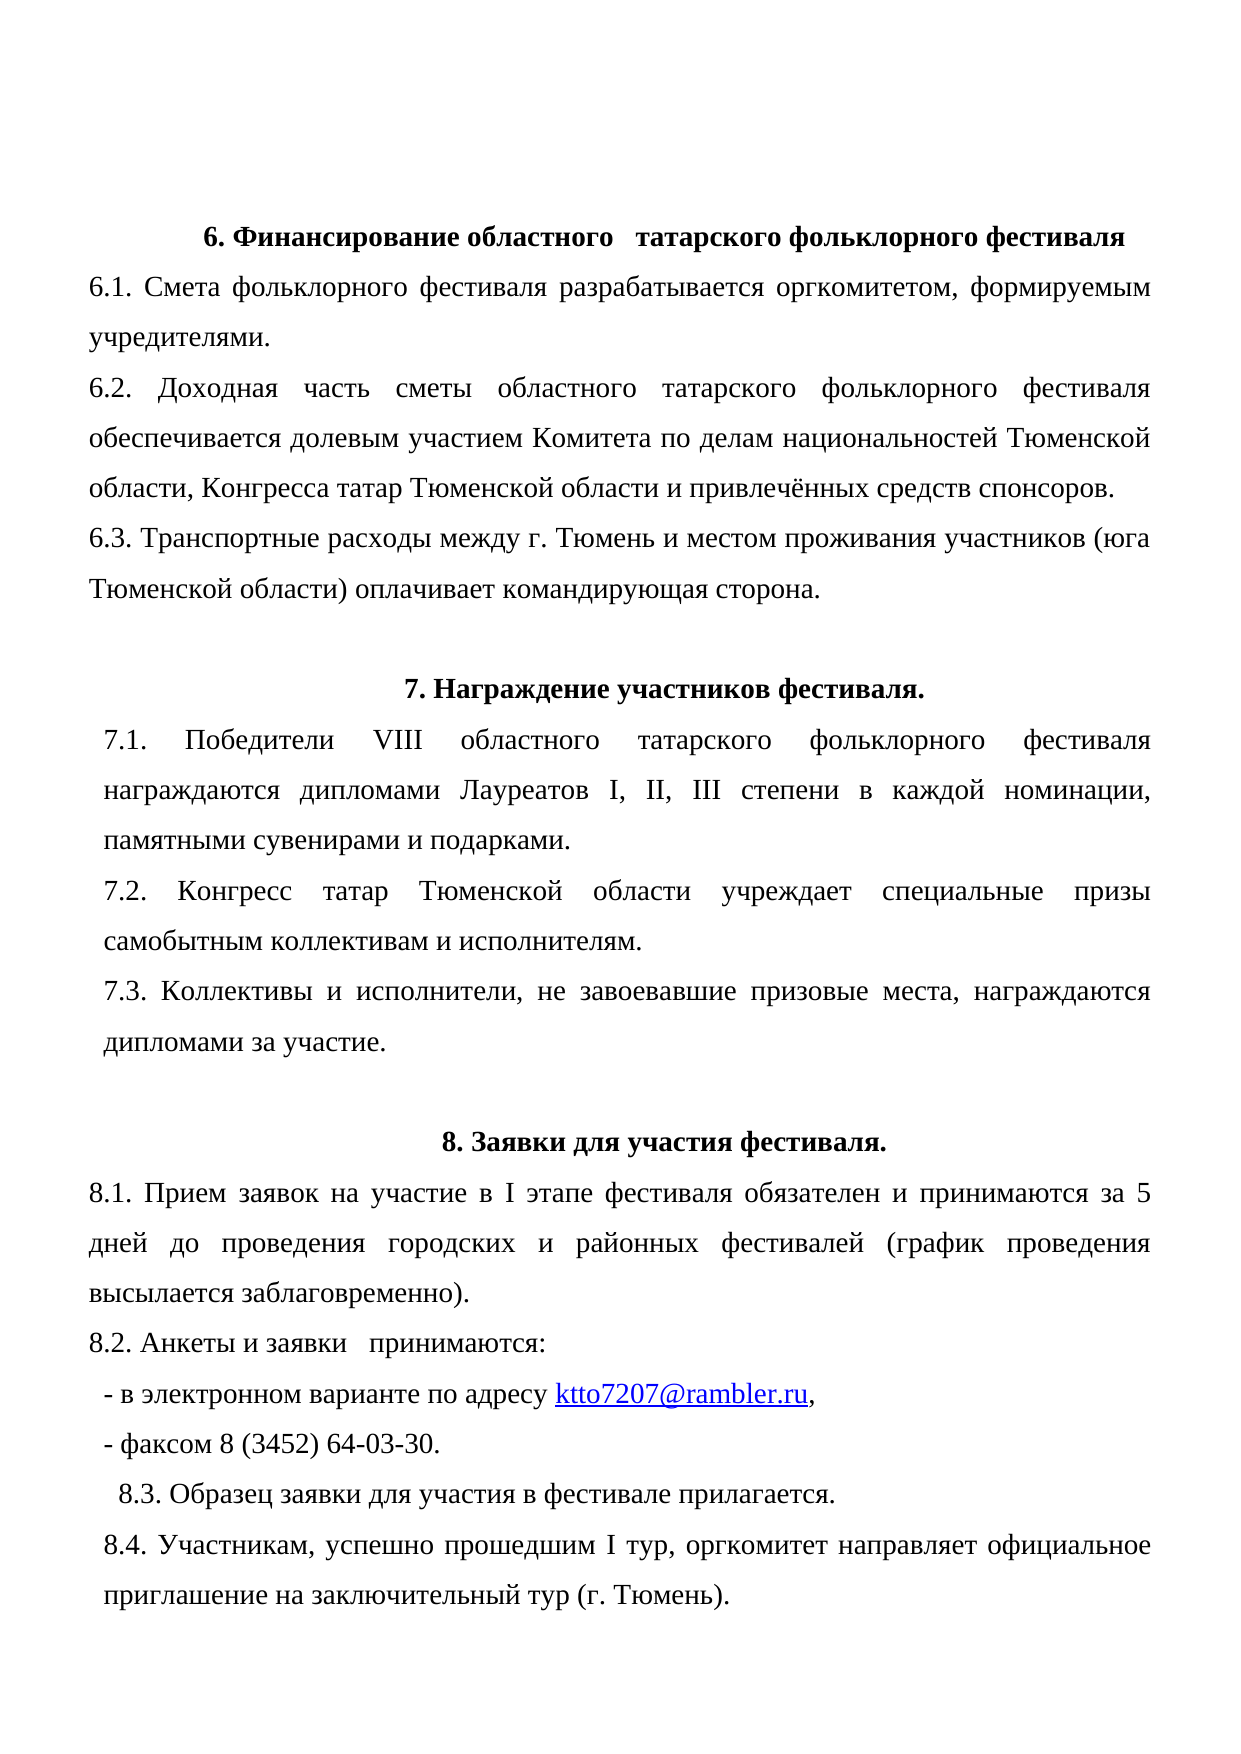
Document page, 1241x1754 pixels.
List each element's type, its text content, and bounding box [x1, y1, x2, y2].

text 6.1. Смета фольклорного фестиваля разрабатывается оргкомитетом, формируемым учредителями. [88, 269, 1152, 353]
text 8.2. Анкеты и заявки принимаются: [88, 1326, 1152, 1359]
text 8.4. Участникам, успешно прошедшим I тур, оргкомитет направляет официальное приглашение на заключительный тур (г. Тюмень). [103, 1527, 1152, 1611]
text 8.1. Прием заявок на участие в I этапе фестиваля обязателен и принимаются за 5 дней до проведения городских и районных фестивалей (график проведения высылается заблаговременно). [88, 1175, 1152, 1309]
text 8.3. Образец заявки для участия в фестивале прилагается. [118, 1477, 1152, 1510]
text 7.1. Победители VIII областного татарского фольклорного фестиваля награждаются дипломами Лауреатов I, II, III степени в каждой номинации, памятными сувенирами и подарками. [103, 722, 1152, 856]
text - в электронном варианте по адресу ktto7207@rambler.ru, [103, 1376, 1152, 1409]
text 6. Финансирование областного татарского фольклорного фестиваля [177, 219, 1152, 252]
text 8. Заявки для участия фестиваля. [177, 1124, 1152, 1158]
text 6.2. Доходная часть сметы областного татарского фольклорного фестиваля обеспечивается долевым участием Комитета по делам национальностей Тюменской области, Конгресса татар Тюменской области и привлечённых средств спонсоров. [88, 370, 1152, 504]
text 7.3. Коллективы и исполнители, не завоевавшие призовые места, награждаются дипломами за участие. [103, 973, 1152, 1057]
text - факсом 8 (3452) 64-03-30. [103, 1426, 1152, 1460]
text 7. Награждение участников фестиваля. [177, 672, 1152, 705]
text 6.3. Транспортные расходы между г. Тюмень и местом проживания участников (юга Тюменской области) оплачивает командирующая сторона. [88, 521, 1152, 604]
text 7.2. Конгресс татар Тюменской области учреждает специальные призы самобытным коллективам и исполнителям. [103, 873, 1152, 957]
